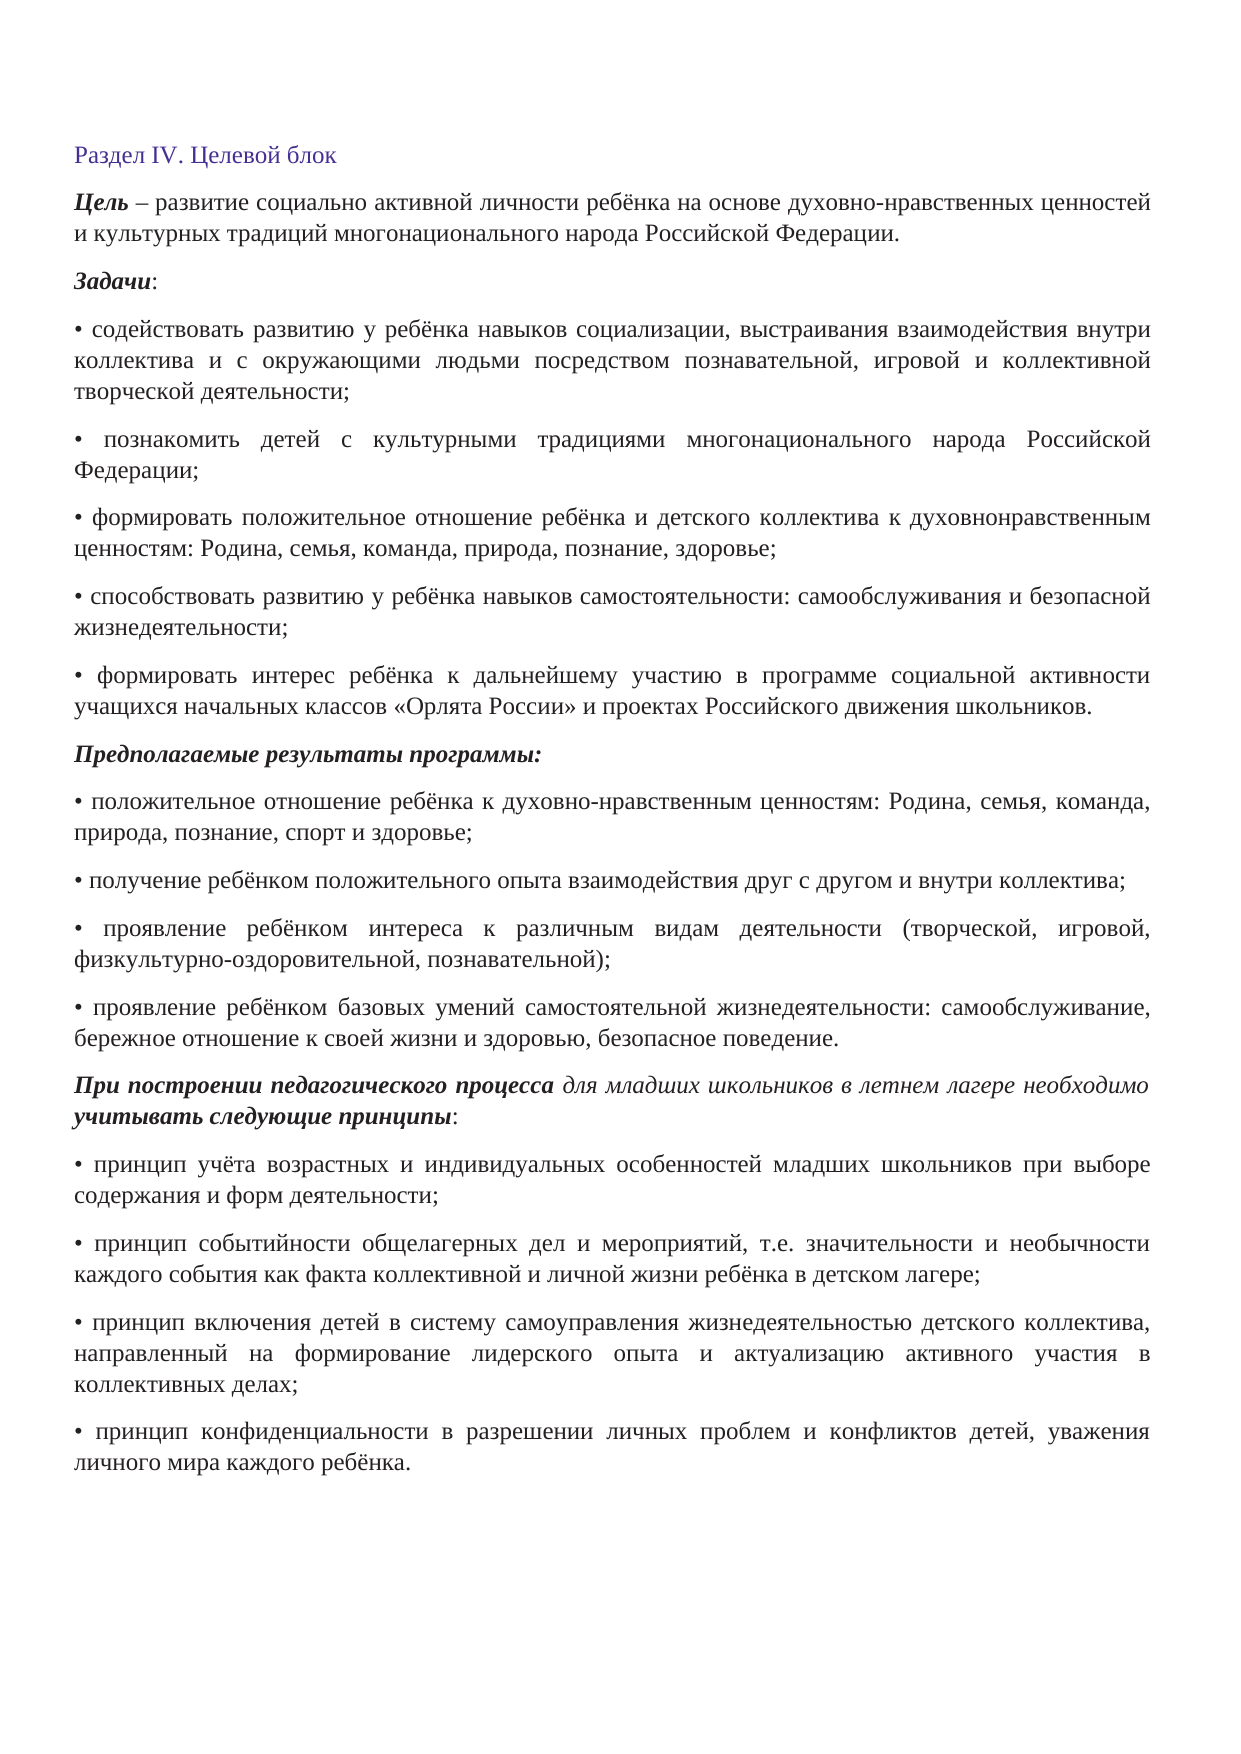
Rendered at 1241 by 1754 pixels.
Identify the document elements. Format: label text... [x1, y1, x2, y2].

text • получение ребёнком положительного опыта взаимодействия друг с другом и внутри коллектива; [74, 865, 1152, 894]
text Цель – развитие социально активной личности ребёнка на основе духовно-нравственных ценностей и культурных традиций многонационального народа Российской Федерации. [74, 187, 1152, 247]
text При построении педагогического процесса для младших школьников в летнем лагере необходимо учитывать следующие принципы: [74, 1070, 1152, 1130]
text • принцип конфиденциальности в разрешении личных проблем и конфликтов детей, уважения личного мира каждого ребёнка. [74, 1416, 1152, 1476]
text • способствовать развитию у ребёнка навыков самостоятельности: самообслуживания и безопасной жизнедеятельности; [74, 581, 1152, 641]
text • формировать положительное отношение ребёнка и детского коллектива к духовнонравственным ценностям: Родина, семья, команда, природа, познание, здоровье; [74, 502, 1152, 562]
text Раздел IV. Целевой блок [74, 140, 1152, 168]
text • формировать интерес ребёнка к дальнейшему участию в программе социальной активности учащихся начальных классов «Орлята России» и проектах Российского движения школьников. [74, 660, 1152, 720]
text • принцип включения детей в систему самоуправления жизнедеятельностью детского коллектива, направленный на формирование лидерского опыта и актуализацию активного участия в коллективных делах; [74, 1307, 1152, 1397]
text • проявление ребёнком интереса к различным видам деятельности (творческой, игровой, физкультурно-оздоровительной, познавательной); [74, 913, 1152, 973]
text Предполагаемые результаты программы: [74, 739, 1152, 767]
text • содействовать развитию у ребёнка навыков социализации, выстраивания взаимодействия внутри коллектива и с окружающими людьми посредством познавательной, игровой и коллективной творческой деятельности; [74, 314, 1152, 405]
text Задачи: [74, 266, 1152, 295]
text • принцип учёта возрастных и индивидуальных особенностей младших школьников при выборе содержания и форм деятельности; [74, 1149, 1152, 1209]
text • положительное отношение ребёнка к духовно-нравственным ценностям: Родина, семья, команда, природа, познание, спорт и здоровье; [74, 786, 1152, 846]
text • познакомить детей с культурными традициями многонационального народа Российской Федерации; [74, 424, 1152, 483]
text • проявление ребёнком базовых умений самостоятельной жизнедеятельности: самообслуживание, бережное отношение к своей жизни и здоровью, безопасное поведение. [74, 992, 1152, 1051]
text • принцип событийности общелагерных дел и мероприятий, т.е. значительности и необычности каждого события как факта коллективной и личной жизни ребёнка в детском лагере; [74, 1228, 1152, 1288]
